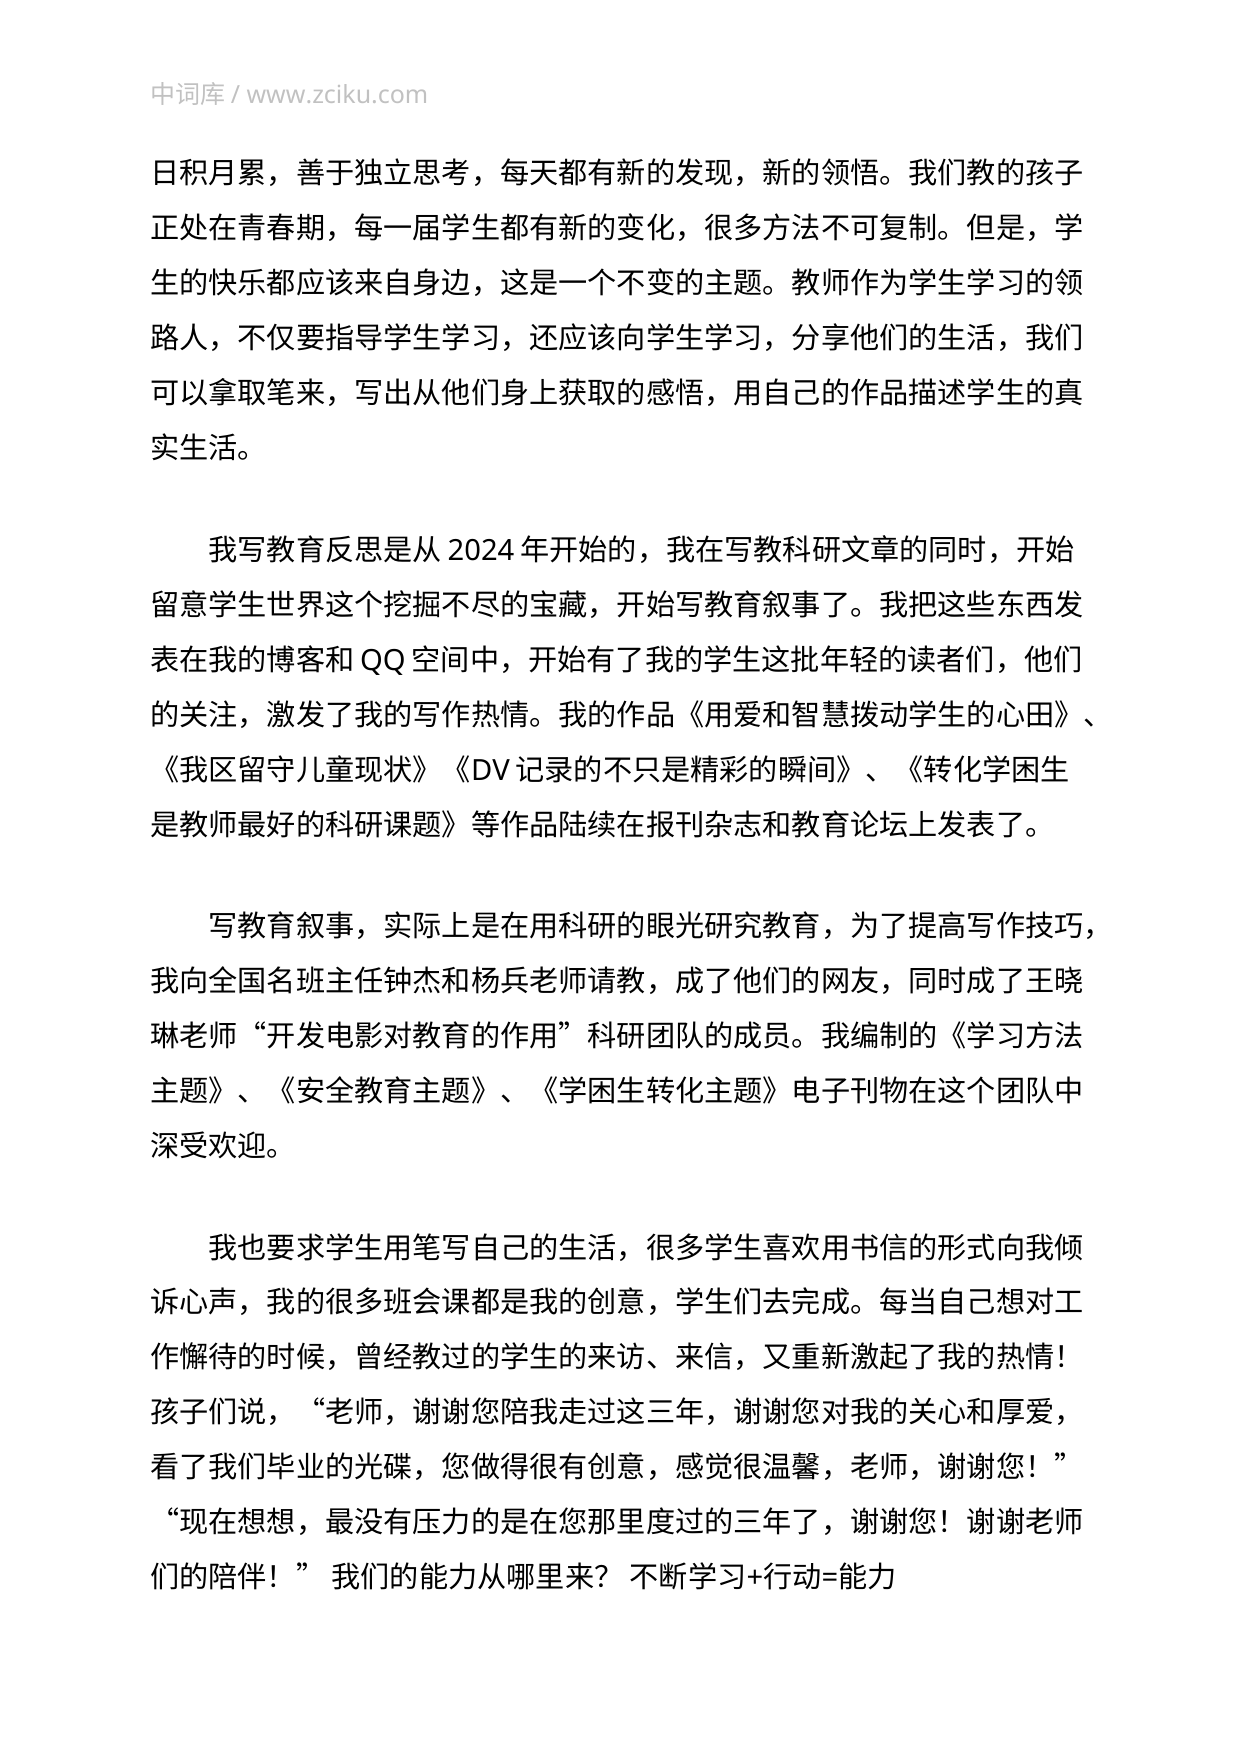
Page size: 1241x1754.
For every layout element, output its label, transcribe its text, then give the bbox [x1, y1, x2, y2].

text 我写教育反思是从2024年开始的，我在写教科研文章的同时，开始留意学生世界这个挖掘不尽的宝藏，开始写教育叙事了。我把这些东西发表在我的博客和QQ空间中，开始有了我的学生这批年轻的读者们，他们的关注，激发了我的写作热情。我的作品《用爱和智慧拨动学生的心田》、《我区留守儿童现状》《DV记录的不只是精彩的瞬间》、《转化学困生是教师最好的科研课题》等作品陆续在报刊杂志和教育论坛上发表了。 [150, 526, 1090, 843]
text 我也要求学生用笔写自己的生活，很多学生喜欢用书信的形式向我倾诉心声，我的很多班会课都是我的创意，学生们去完成。每当自己想对工作懈待的时候，曾经教过的学生的来访、来信，又重新激起了我的热情！孩子们说，“老师，谢谢您陪我走过这三年，谢谢您对我的关心和厚爱，看了我们毕业的光碟，您做得很有创意，感觉很温馨，老师，谢谢您！”“现在想想，最没有压力的是在您那里度过的三年了，谢谢您！谢谢老师们的陪伴！” 我们的能力从哪里来？ 不断学习+行动=能力 [150, 1224, 1090, 1596]
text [150, 150, 1090, 467]
text 写教育叙事，实际上是在用科研的眼光研究教育，为了提高写作技巧，我向全国名班主任钟杰和杨兵老师请教，成了他们的网友，同时成了王晓琳老师“开发电影对教育的作用”科研团队的成员。我编制的《学习方法主题》、《安全教育主题》、《学困生转化主题》电子刊物在这个团队中深受欢迎。 [150, 903, 1090, 1165]
